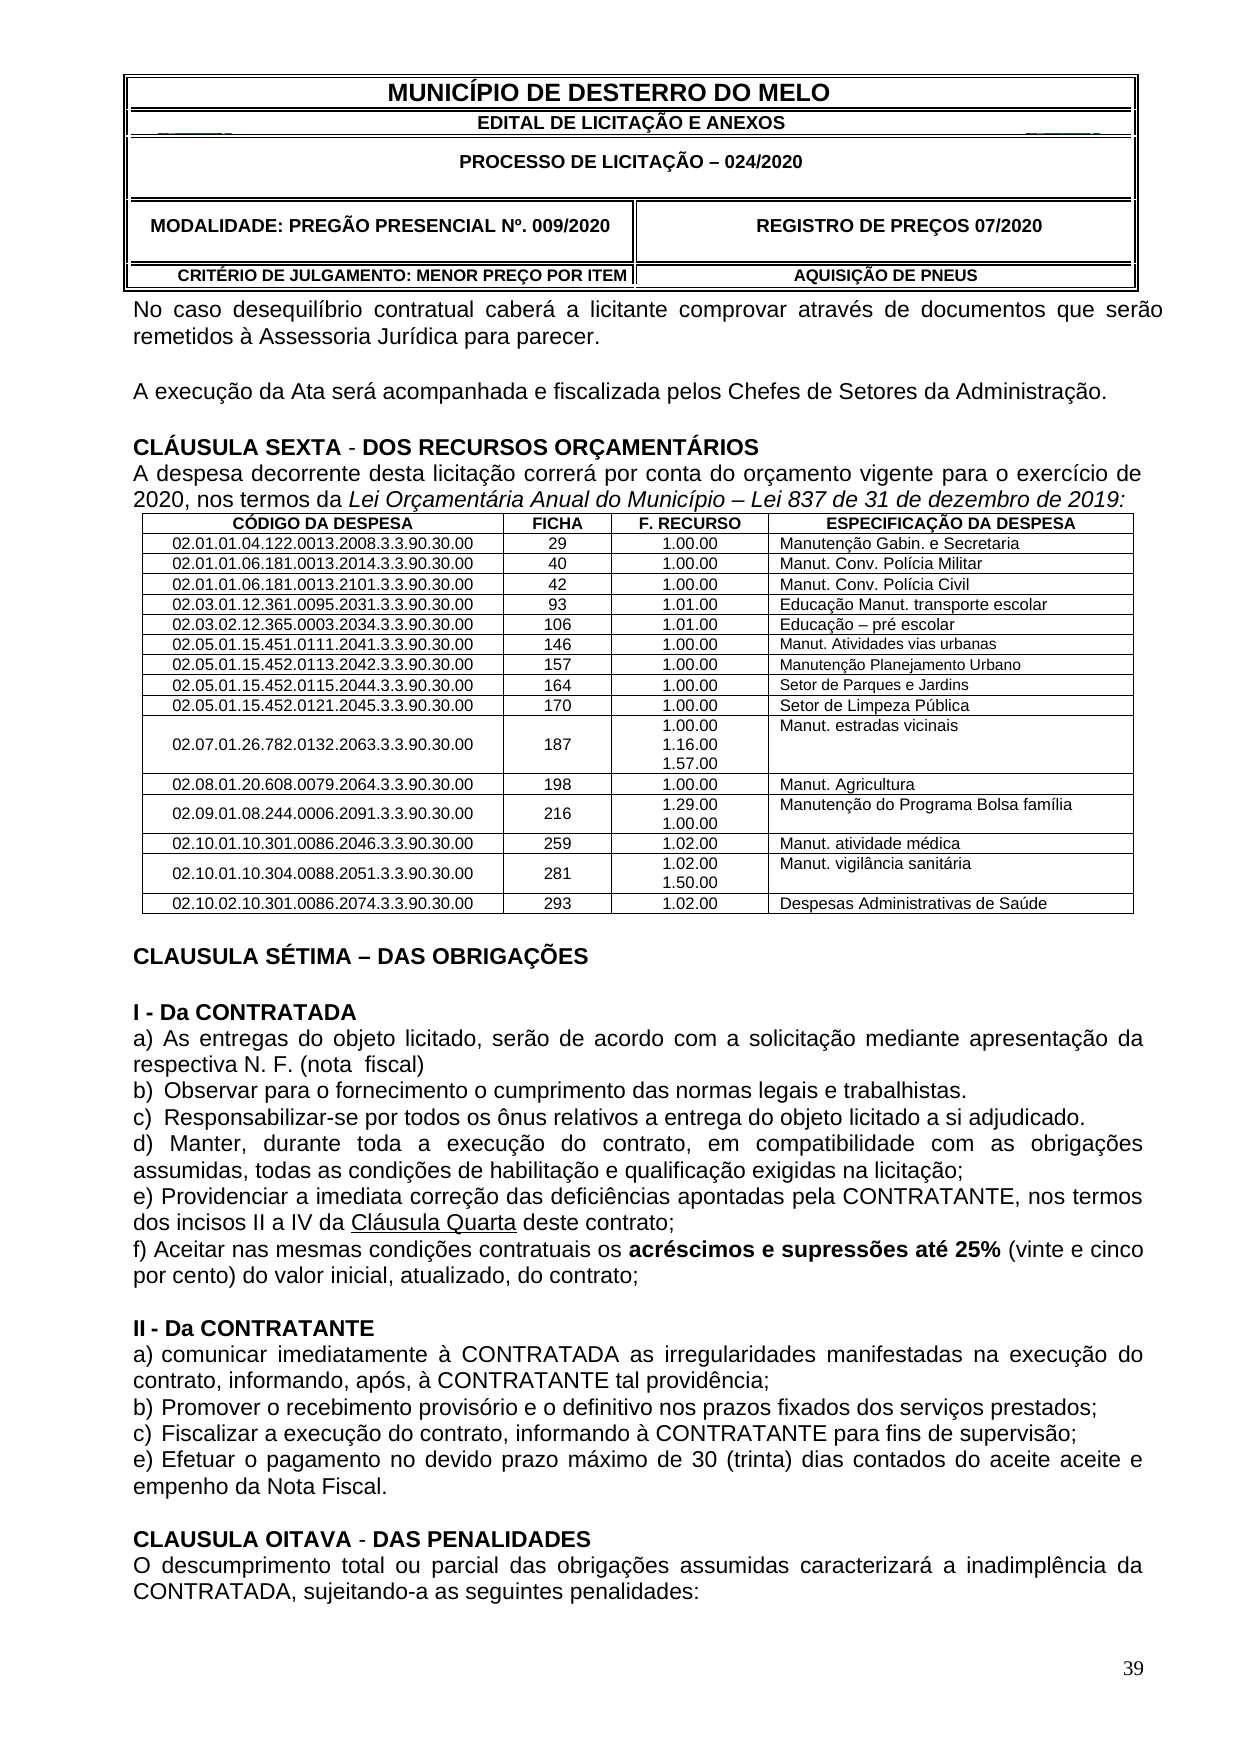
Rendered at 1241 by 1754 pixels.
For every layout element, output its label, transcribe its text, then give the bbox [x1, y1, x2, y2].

text b) Observar para o fornecimento o cumprimento das normas legais e trabalhistas. [133, 1077, 1144, 1104]
table_cell 02.09.01.08.244.0006.2091.3.3.90.30.00 [143, 795, 503, 833]
table_cell 02.01.01.04.122.0013.2008.3.3.90.30.00 [143, 534, 503, 553]
table_cell Manut. Conv. Polícia Civil [769, 574, 1133, 593]
text e) Efetuar o pagamento no devido prazo máximo de 30 (trinta) dias contados do aceite aceite e empenho da Nota Fiscal. [133, 1446, 1144, 1499]
text A despesa decorrente desta licitação correrá por conta do orçamento vigente para o exercício de 2020, nos termos da Lei Orçamentária Anual do Município – Lei 837 de 31 de dezembro de 2019: [133, 460, 1144, 513]
table_cell 170 [504, 696, 611, 715]
table_cell Manut. Conv. Polícia Militar [769, 554, 1133, 573]
table_cell 02.10.01.10.304.0088.2051.3.3.90.30.00 [143, 854, 503, 892]
table_cell 281 [504, 854, 611, 892]
table_cell 146 [504, 635, 611, 654]
table_cell Setor de Parques e Jardins [769, 675, 1133, 694]
table_cell 93 [504, 595, 611, 614]
table_cell 293 [504, 894, 611, 913]
table_cell 02.08.01.20.608.0079.2064.3.3.90.30.00 [143, 774, 503, 793]
table_cell 02.10.01.10.301.0086.2046.3.3.90.30.00 [143, 834, 503, 853]
table_cell 02.10.02.10.301.0086.2074.3.3.90.30.00 [143, 894, 503, 913]
table_cell Manutenção Gabin. e Secretaria [769, 534, 1133, 553]
table_cell 29 [504, 534, 611, 553]
table_cell Educação – pré escolar [769, 615, 1133, 634]
table_cell Manutenção do Programa Bolsa família [769, 795, 1133, 833]
text No caso desequilíbrio contratual caberá a licitante comprovar através de documentos que serão remetidos à Assessoria Jurídica para parecer. [133, 296, 1164, 349]
text a) As entregas do objeto licitado, serão de acordo com a solicitação mediante apresentação da respectiva N. F. (nota fiscal) [133, 1025, 1144, 1077]
table_cell 106 [504, 615, 611, 634]
text II - Da CONTRATANTE [133, 1315, 1144, 1341]
text CLAUSULA OITAVA - DAS PENALIDADES [133, 1526, 1144, 1552]
table_cell Manut. atividade médica [769, 834, 1133, 853]
table_cell 1.00.00 [612, 774, 768, 793]
table_cell 1.02.00 [612, 834, 768, 853]
table_header CÓDIGO DA DESPESA [143, 514, 503, 533]
table_cell 187 [504, 716, 611, 773]
text a) comunicar imediatamente à CONTRATADA as irregularidades manifestadas na execução do contrato, informando, após, à CONTRATANTE tal providência; [133, 1341, 1144, 1394]
text d) Manter, durante toda a execução do contrato, em compatibilidade com as obrigações assumidas, todas as condições de habilitação e qualificação exigidas na licitação; [133, 1130, 1144, 1183]
text f) Aceitar nas mesmas condições contratuais os acréscimos e supressões até 25% (vinte e cinco por cento) do valor inicial, atualizado, do contrato; [133, 1236, 1144, 1288]
table_cell 1.01.00 [612, 615, 768, 634]
table_cell 02.05.01.15.452.0113.2042.3.3.90.30.00 [143, 655, 503, 674]
table_cell 1.01.00 [612, 595, 768, 614]
table_cell 1.00.00 1.16.00 1.57.00 [612, 716, 768, 773]
table_cell 1.00.00 [612, 635, 768, 654]
table_cell 02.01.01.06.181.0013.2101.3.3.90.30.00 [143, 574, 503, 593]
table_cell 1.00.00 [612, 696, 768, 715]
table_cell 02.03.02.12.365.0003.2034.3.3.90.30.00 [143, 615, 503, 634]
table_cell 1.29.00 1.00.00 [612, 795, 768, 833]
table_header FICHA [504, 514, 611, 533]
table_cell 259 [504, 834, 611, 853]
table_cell 216 [504, 795, 611, 833]
table_cell 198 [504, 774, 611, 793]
text CLAUSULA SÉTIMA – DAS OBRIGAÇÕES [133, 943, 1144, 969]
table_cell 1.00.00 [612, 554, 768, 573]
table_cell 40 [504, 554, 611, 573]
text c) Responsabilizar-se por todos os ônus relativos a entrega do objeto licitado a si adjudicado. [133, 1104, 1144, 1130]
table_cell 02.03.01.12.361.0095.2031.3.3.90.30.00 [143, 595, 503, 614]
table_cell 02.05.01.15.452.0115.2044.3.3.90.30.00 [143, 675, 503, 694]
text c) Fiscalizar a execução do contrato, informando à CONTRATANTE para fins de supervisão; [133, 1420, 1144, 1446]
table_header F. RECURSO [612, 514, 768, 533]
table_cell 02.07.01.26.782.0132.2063.3.3.90.30.00 [143, 716, 503, 773]
table_cell Despesas Administrativas de Saúde [769, 894, 1133, 913]
table_cell 1.00.00 [612, 675, 768, 694]
table_cell 164 [504, 675, 611, 694]
text O descumprimento total ou parcial das obrigações assumidas caracterizará a inadimplência da CONTRATADA, sujeitando-a as seguintes penalidades: [133, 1552, 1144, 1604]
table_cell 1.02.00 [612, 894, 768, 913]
table_cell 157 [504, 655, 611, 674]
text b) Promover o recebimento provisório e o definitivo nos prazos fixados dos serviços prestados; [133, 1394, 1144, 1420]
table_cell Manut. Agricultura [769, 774, 1133, 793]
table_cell 02.05.01.15.451.0111.2041.3.3.90.30.00 [143, 635, 503, 654]
text A execução da Ata será acompanhada e fiscalizada pelos Chefes de Setores da Administração. [133, 378, 1164, 404]
table_cell 1.00.00 [612, 574, 768, 593]
table_cell Manut. estradas vicinais [769, 716, 1133, 773]
text CLÁUSULA SEXTA - DOS RECURSOS ORÇAMENTÁRIOS [133, 434, 1144, 460]
table_cell Educação Manut. transporte escolar [769, 595, 1133, 614]
text I - Da CONTRATADA [133, 998, 1144, 1025]
table_cell Setor de Limpeza Pública [769, 696, 1133, 715]
table_cell 1.02.00 1.50.00 [612, 854, 768, 892]
table_cell Manutenção Planejamento Urbano [769, 655, 1133, 674]
table_cell 02.01.01.06.181.0013.2014.3.3.90.30.00 [143, 554, 503, 573]
table_cell 42 [504, 574, 611, 593]
table_header ESPECIFICAÇÃO DA DESPESA [769, 514, 1133, 533]
text e) Providenciar a imediata correção das deficiências apontadas pela CONTRATANTE, nos termos dos incisos II a IV da Cláusula Quarta deste contrato; [133, 1183, 1144, 1236]
table_cell 1.00.00 [612, 655, 768, 674]
table_cell Manut. vigilância sanitária [769, 854, 1133, 892]
table_cell 1.00.00 [612, 534, 768, 553]
table_cell 02.05.01.15.452.0121.2045.3.3.90.30.00 [143, 696, 503, 715]
table_cell Manut. Atividades vias urbanas [769, 635, 1133, 654]
